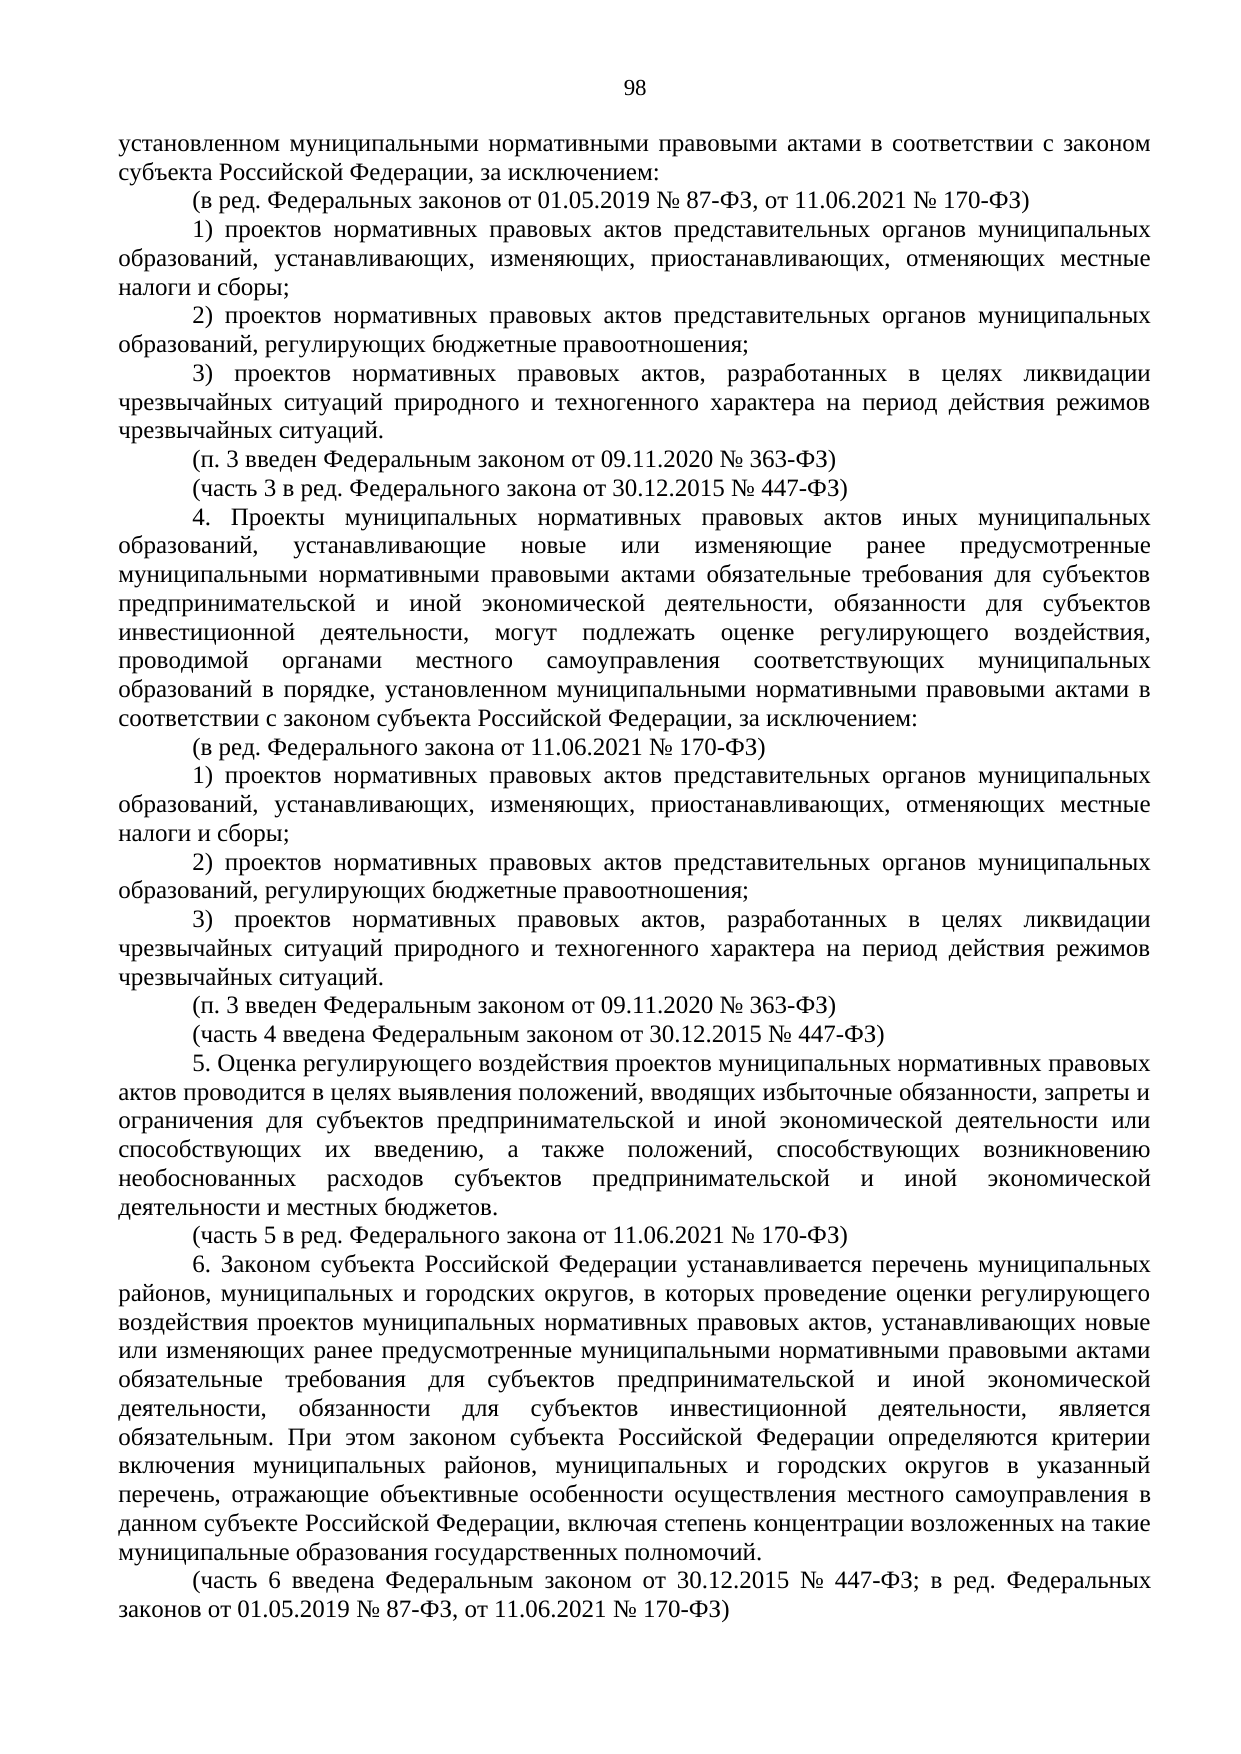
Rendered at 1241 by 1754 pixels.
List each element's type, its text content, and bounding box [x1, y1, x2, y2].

text 3) проектов нормативных правовых актов, разработанных в целях ликвидации чрезвычайных ситуаций природного и техногенного характера на период действия режимов чрезвычайных ситуаций. [118, 904, 1152, 991]
text 1) проектов нормативных правовых актов представительных органов муниципальных образований, устанавливающих, изменяющих, приостанавливающих, отменяющих местные налоги и сборы; [118, 761, 1152, 847]
text (часть 4 введена Федеральным законом от 30.12.2015 № 447-ФЗ) [118, 1019, 1152, 1048]
text (п. 3 введен Федеральным законом от 09.11.2020 № 363-ФЗ) [118, 991, 1152, 1019]
text (п. 3 введен Федеральным законом от 09.11.2020 № 363-ФЗ) [118, 444, 1152, 473]
text 5. Оценка регулирующего воздействия проектов муниципальных нормативных правовых актов проводится в целях выявления положений, вводящих избыточные обязанности, запреты и ограничения для субъектов предпринимательской и иной экономической деятельности или способствующих их введению, а также положений, способствующих возникновению необоснованных расходов субъектов предпринимательской и иной экономической деятельности и местных бюджетов. [118, 1048, 1152, 1221]
text (часть 6 введена Федеральным законом от 30.12.2015 № 447-ФЗ; в ред. Федеральных законов от 01.05.2019 № 87-ФЗ, от 11.06.2021 № 170-ФЗ) [118, 1566, 1152, 1623]
text (часть 3 в ред. Федерального закона от 30.12.2015 № 447-ФЗ) [118, 473, 1152, 502]
text 4. Проекты муниципальных нормативных правовых актов иных муниципальных образований, устанавливающие новые или изменяющие ранее предусмотренные муниципальными нормативными правовыми актами обязательные требования для субъектов предпринимательской и иной экономической деятельности, обязанности для субъектов инвестиционной деятельности, могут подлежать оценке регулирующего воздействия, проводимой органами местного самоуправления соответствующих муниципальных образований в порядке, установленном муниципальными нормативными правовыми актами в соответствии с законом субъекта Российской Федерации, за исключением: [118, 502, 1152, 732]
text 3) проектов нормативных правовых актов, разработанных в целях ликвидации чрезвычайных ситуаций природного и техногенного характера на период действия режимов чрезвычайных ситуаций. [118, 358, 1152, 444]
text (часть 5 в ред. Федерального закона от 11.06.2021 № 170-ФЗ) [118, 1221, 1152, 1249]
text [118, 128, 1152, 186]
text 1) проектов нормативных правовых актов представительных органов муниципальных образований, устанавливающих, изменяющих, приостанавливающих, отменяющих местные налоги и сборы; [118, 214, 1152, 301]
text (в ред. Федеральных законов от 01.05.2019 № 87-ФЗ, от 11.06.2021 № 170-ФЗ) [118, 186, 1152, 214]
text 6. Законом субъекта Российской Федерации устанавливается перечень муниципальных районов, муниципальных и городских округов, в которых проведение оценки регулирующего воздействия проектов муниципальных нормативных правовых актов, устанавливающих новые или изменяющих ранее предусмотренные муниципальными нормативными правовыми актами обязательные требования для субъектов предпринимательской и иной экономической деятельности, обязанности для субъектов инвестиционной деятельности, является обязательным. При этом законом субъекта Российской Федерации определяются критерии включения муниципальных районов, муниципальных и городских округов в указанный перечень, отражающие объективные особенности осуществления местного самоуправления в данном субъекте Российской Федерации, включая степень концентрации возложенных на такие муниципальные образования государственных полномочий. [118, 1249, 1152, 1566]
text (в ред. Федерального закона от 11.06.2021 № 170-ФЗ) [118, 732, 1152, 761]
text 2) проектов нормативных правовых актов представительных органов муниципальных образований, регулирующих бюджетные правоотношения; [118, 847, 1152, 904]
text 2) проектов нормативных правовых актов представительных органов муниципальных образований, регулирующих бюджетные правоотношения; [118, 301, 1152, 358]
